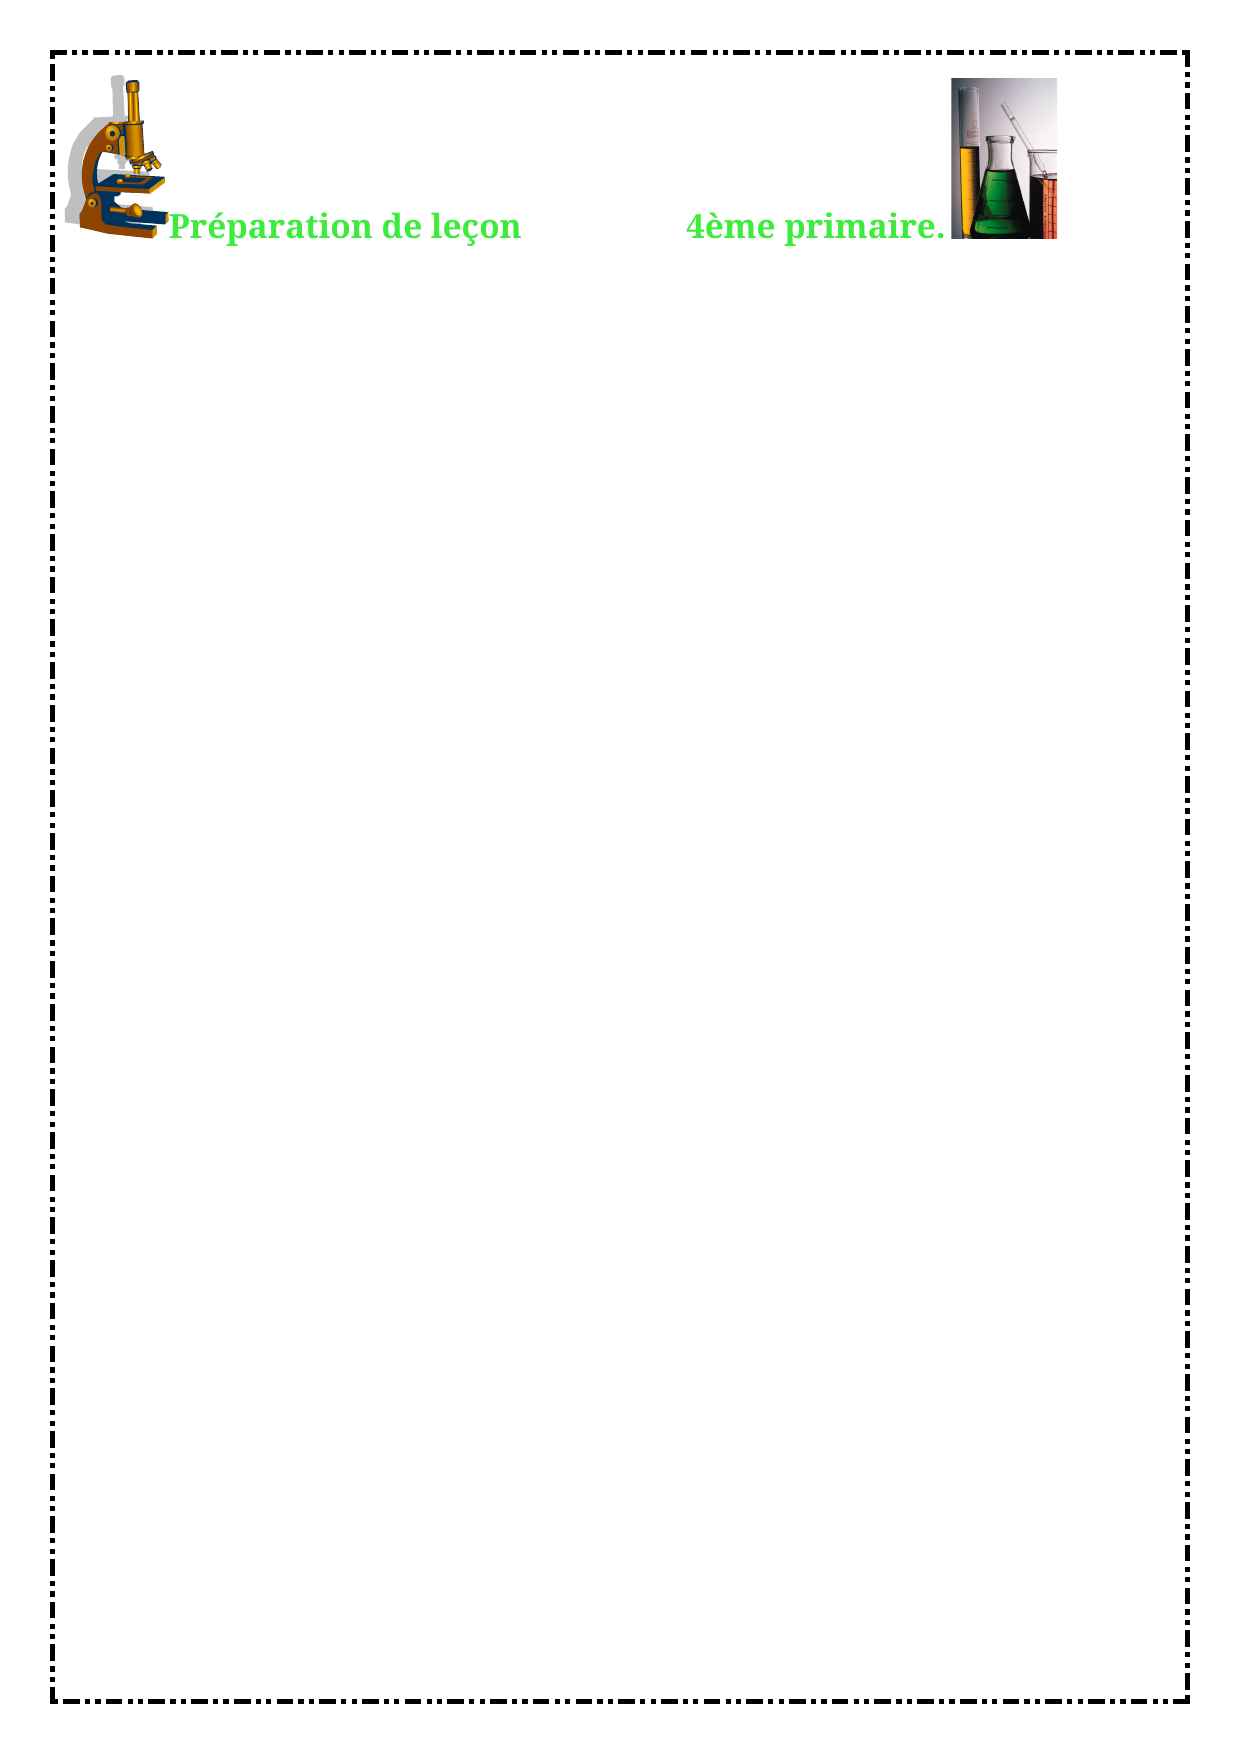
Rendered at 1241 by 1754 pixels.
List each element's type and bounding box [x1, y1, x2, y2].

picture [951, 78, 1058, 239]
